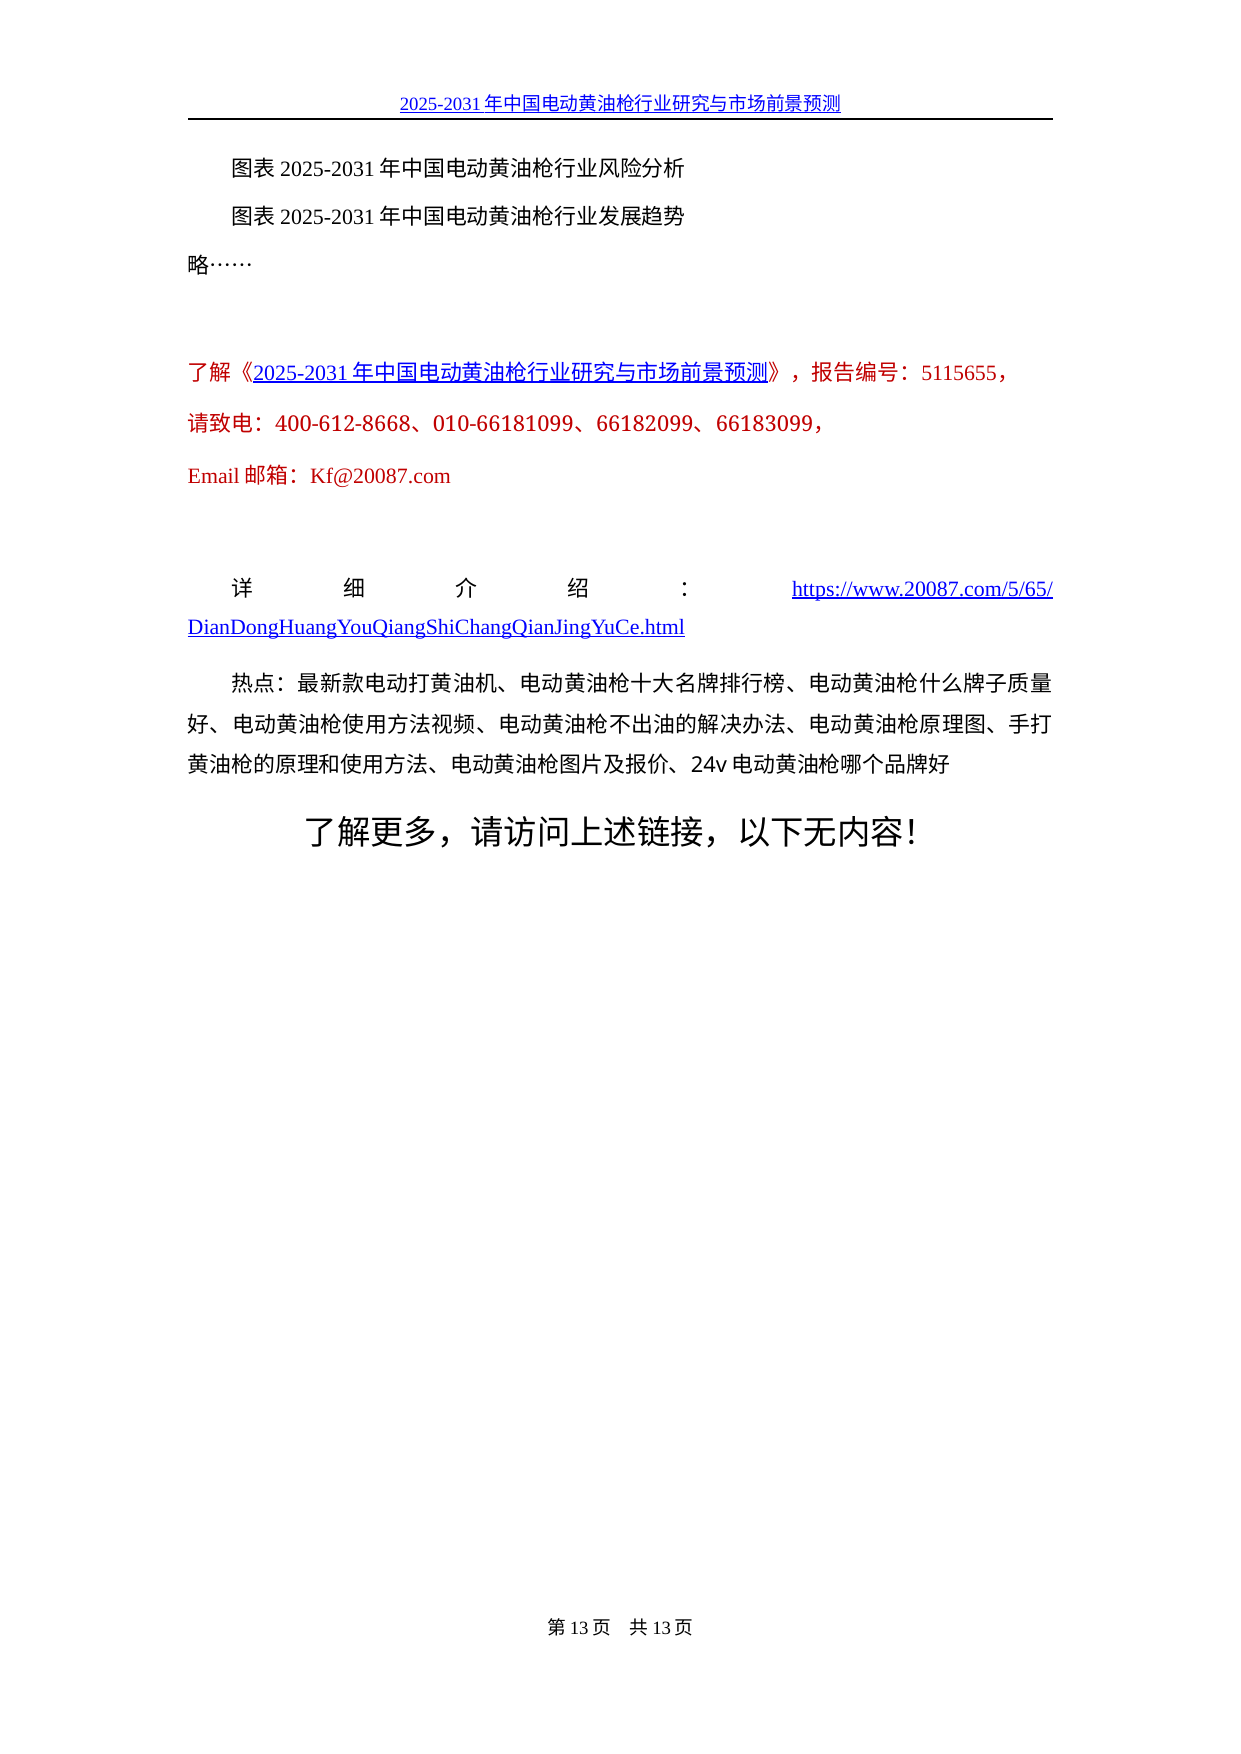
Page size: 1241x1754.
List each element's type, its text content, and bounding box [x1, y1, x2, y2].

text 请致电：400-612-8668、010-66181099、66182099、66183099， [187, 406, 1053, 438]
text 热点：最新款电动打黄油机、电动黄油枪十大名牌排行榜、电动黄油枪什么牌子质量好、电动黄油枪使用方法视频、电动黄油枪不出油的解决办法、电动黄油枪原理图、手打黄油枪的原理和使用方法、电动黄油枪图片及报价、24v电动黄油枪哪个品牌好 [187, 666, 1053, 779]
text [187, 150, 1053, 280]
title 了解更多，请访问上述链接，以下无内容！ [187, 797, 1053, 862]
text Email邮箱：Kf@20087.com [187, 457, 1053, 490]
text 详细介绍：https://www.20087.com/5/65/DianDongHuangYouQiangShiChangQianJingYuCe.html [187, 570, 1053, 643]
text 了解《2025-2031年中国电动黄油枪行业研究与市场前景预测》，报告编号：5115655， [187, 354, 1053, 387]
